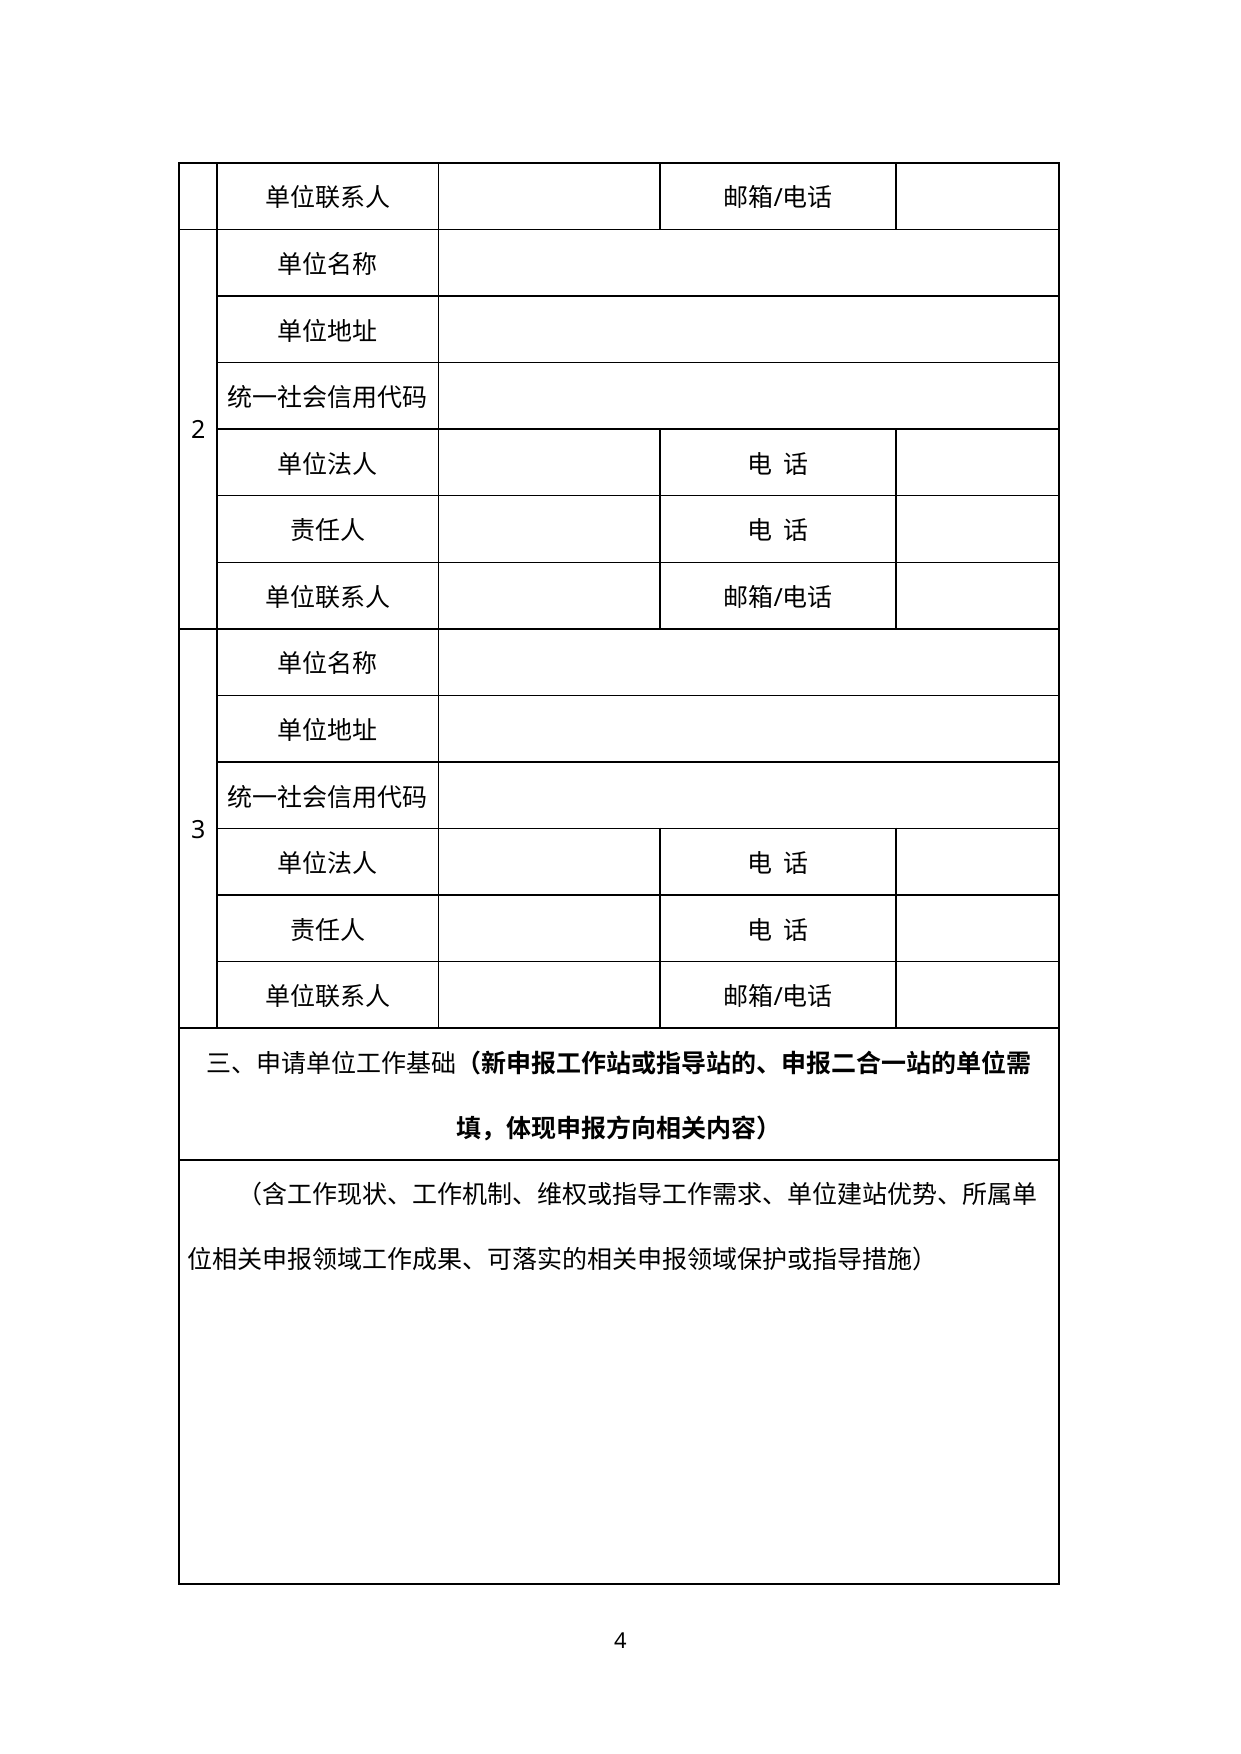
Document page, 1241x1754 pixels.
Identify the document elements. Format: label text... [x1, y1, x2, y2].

table_cell 单位名称 [218, 630, 438, 694]
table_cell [180, 1161, 1058, 1583]
table_cell [439, 297, 1058, 362]
table_cell 2 [180, 230, 216, 628]
table_cell [439, 630, 1058, 694]
table_cell [897, 430, 1058, 495]
table_cell [439, 230, 1058, 295]
table_cell 单位法人 [218, 829, 438, 894]
table_cell [439, 430, 659, 495]
table_cell [897, 829, 1058, 894]
table_cell 邮箱/电话 [661, 962, 895, 1027]
table_cell 单位联系人 [218, 962, 438, 1027]
table_cell 统一社会信用代码 [218, 363, 438, 428]
table_cell [897, 563, 1058, 628]
table_cell 责任人 [218, 496, 438, 561]
table_cell 单位法人 [218, 430, 438, 495]
table_cell 电 话 [661, 896, 895, 961]
table_cell 邮箱/电话 [661, 164, 895, 228]
table_cell [439, 896, 659, 961]
table_cell 责任人 [218, 896, 438, 961]
table_cell [439, 763, 1058, 828]
table_cell 单位联系人 [218, 563, 438, 628]
table_cell [439, 829, 659, 894]
table_cell [897, 496, 1058, 561]
table_cell [897, 896, 1058, 961]
table_cell 电 话 [661, 496, 895, 561]
table_cell 3 [180, 630, 216, 1027]
table_cell [439, 496, 659, 561]
table_cell [439, 363, 1058, 428]
table_cell [439, 563, 659, 628]
table_cell [439, 696, 1058, 761]
table_cell [897, 962, 1058, 1027]
table_cell 单位名称 [218, 230, 438, 295]
table_cell 三、申请单位工作基础（新申报工作站或指导站的、申报二合一站的单位需填，体现申报方向相关内容） [180, 1029, 1058, 1159]
table_cell 邮箱/电话 [661, 563, 895, 628]
table_cell [897, 164, 1058, 228]
table_cell 电 话 [661, 430, 895, 495]
table_cell 统一社会信用代码 [218, 763, 438, 828]
table_cell [439, 962, 659, 1027]
table_cell 电 话 [661, 829, 895, 894]
table_cell 单位联系人 [218, 164, 438, 228]
table_cell 单位地址 [218, 297, 438, 362]
table_cell 单位地址 [218, 696, 438, 761]
table_cell [439, 164, 659, 228]
